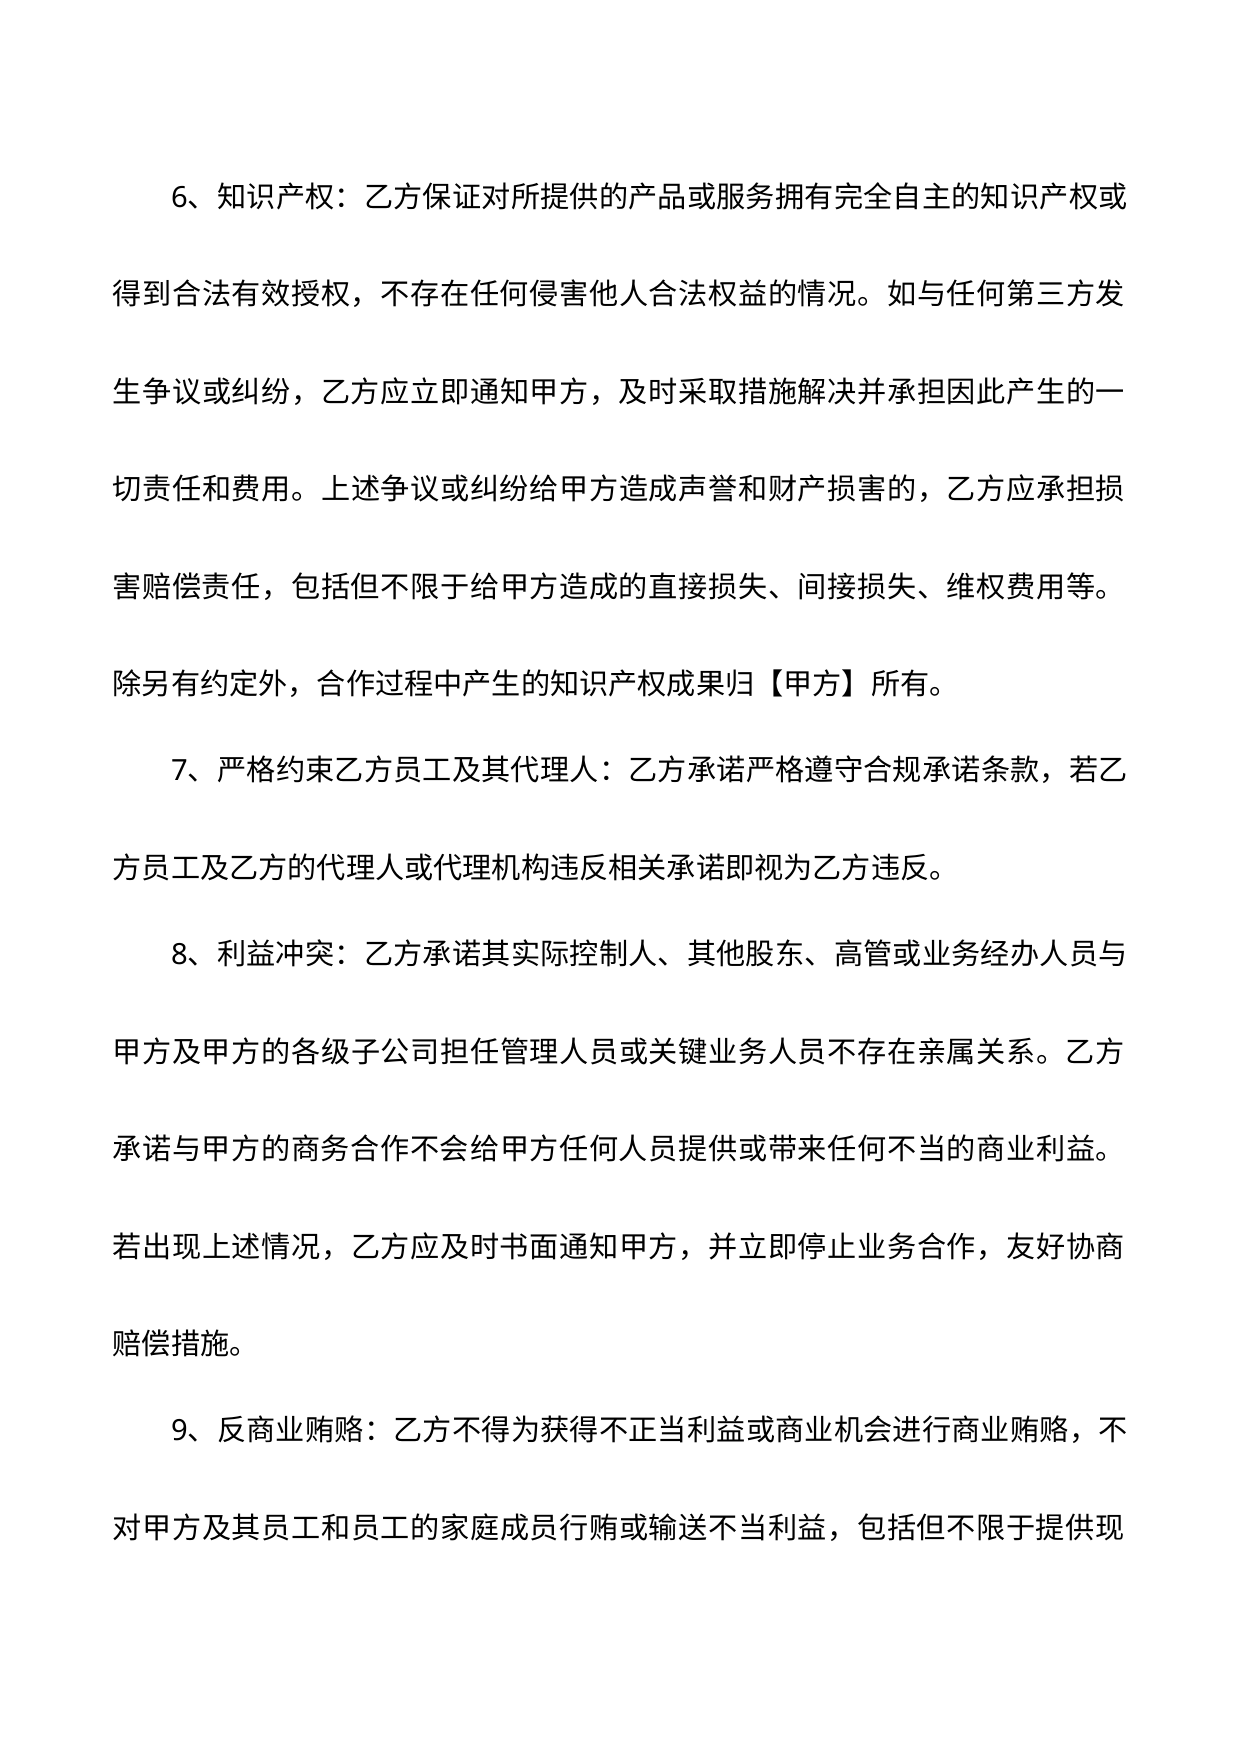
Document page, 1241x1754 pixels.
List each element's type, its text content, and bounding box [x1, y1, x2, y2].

text 7、严格约束乙方员工及其代理人：乙方承诺严格遵守合规承诺条款，若乙方员工及乙方的代理人或代理机构违反相关承诺即视为乙方违反。 [112, 736, 1128, 898]
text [112, 1395, 1128, 1558]
text 6、知识产权：乙方保证对所提供的产品或服务拥有完全自主的知识产权或得到合法有效授权，不存在任何侵害他人合法权益的情况。如与任何第三方发生争议或纠纷，乙方应立即通知甲方，及时采取措施解决并承担因此产生的一切责任和费用。上述争议或纠纷给甲方造成声誉和财产损害的，乙方应承担损害赔偿责任，包括但不限于给甲方造成的直接损失、间接损失、维权费用等。除另有约定外，合作过程中产生的知识产权成果归【甲方】所有。 [112, 162, 1128, 714]
text 8、利益冲突：乙方承诺其实际控制人、其他股东、高管或业务经办人员与甲方及甲方的各级子公司担任管理人员或关键业务人员不存在亲属关系。乙方承诺与甲方的商务合作不会给甲方任何人员提供或带来任何不当的商业利益。若出现上述情况，乙方应及时书面通知甲方，并立即停止业务合作，友好协商赔偿措施。 [112, 919, 1128, 1374]
